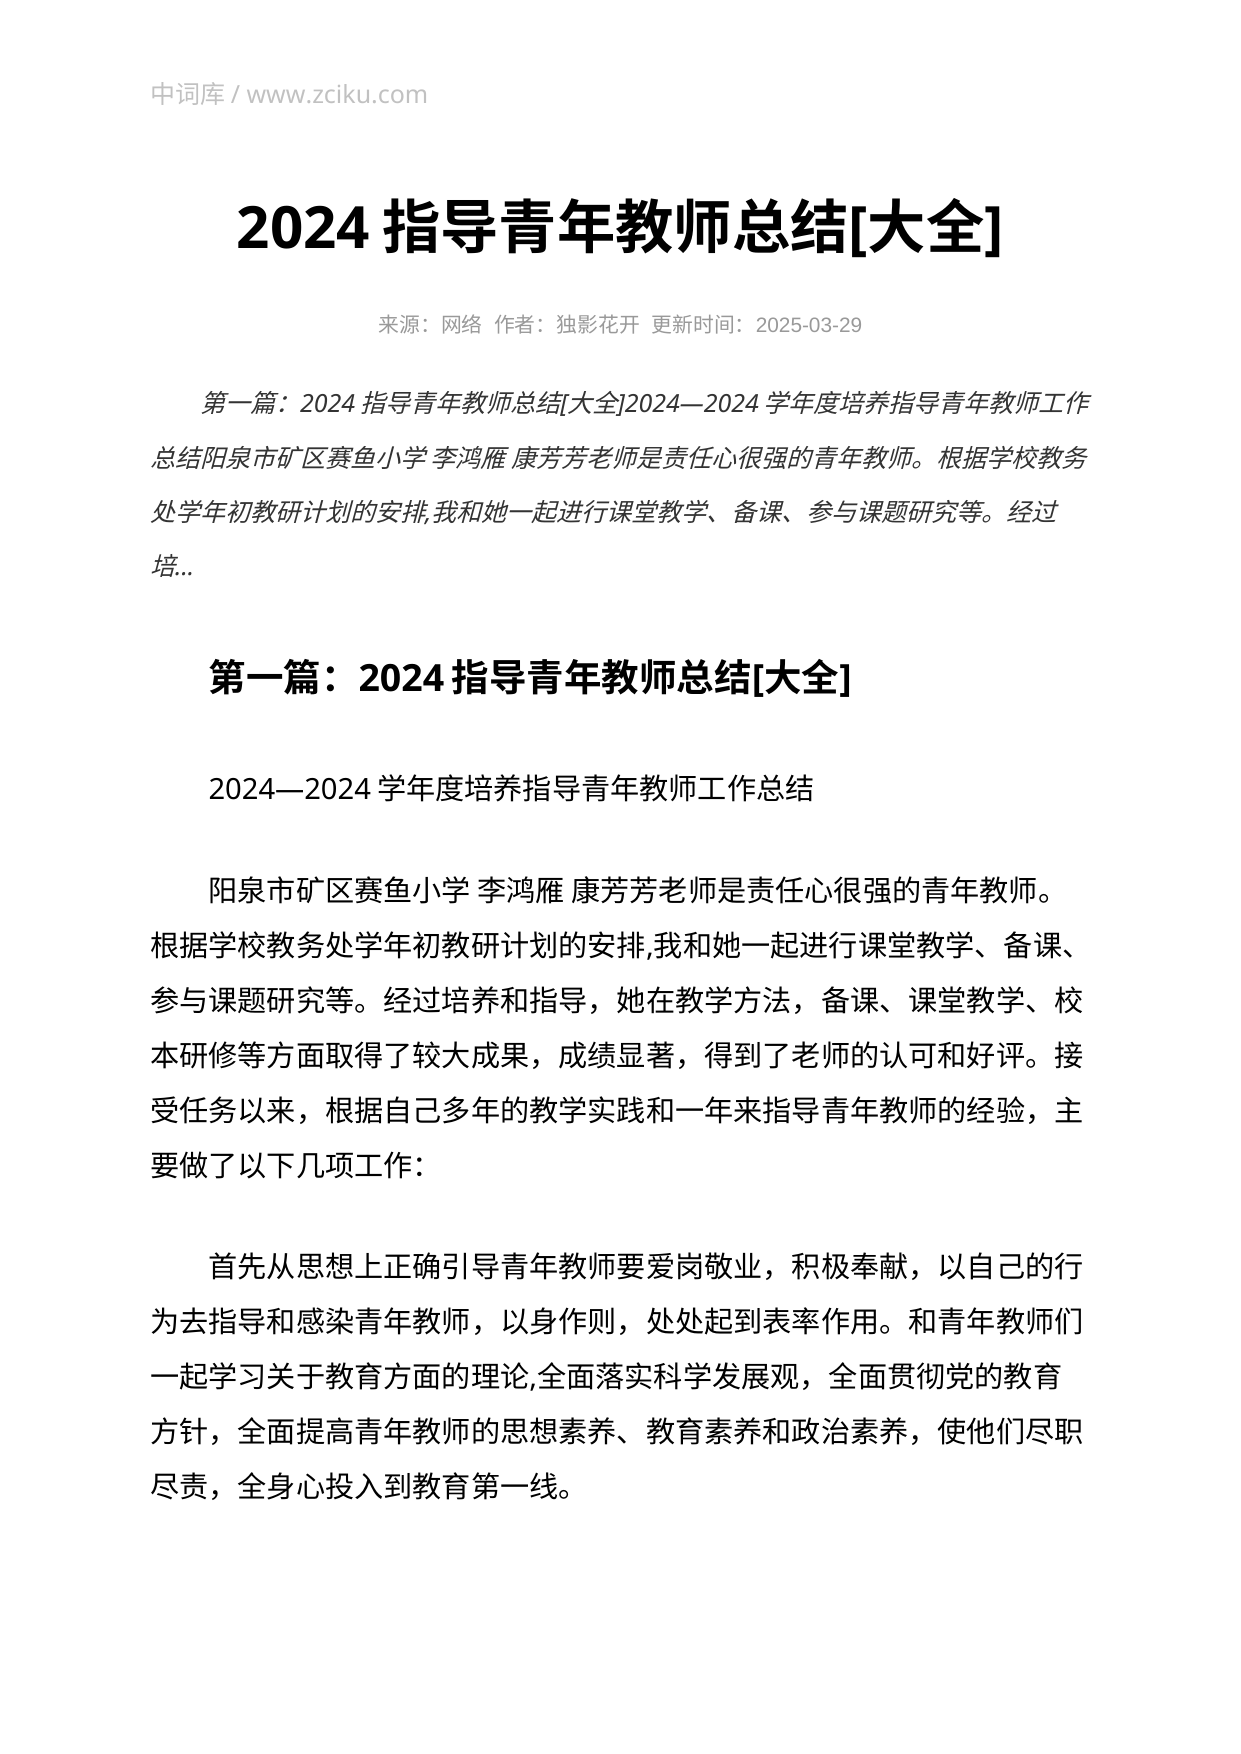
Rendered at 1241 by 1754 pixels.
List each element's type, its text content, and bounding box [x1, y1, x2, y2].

text 第一篇：2024指导青年教师总结[大全]2024—2024学年度培养指导青年教师工作总结阳泉市矿区赛鱼小学 李鸿雁 康芳芳老师是责任心很强的青年教师。根据学校教务处学年初教研计划的安排,我和她一起进行课堂教学、备课、参与课题研究等。经过培... [150, 384, 1090, 583]
text 首先从思想上正确引导青年教师要爱岗敬业，积极奉献，以自己的行为去指导和感染青年教师，以身作则，处处起到表率作用。和青年教师们一起学习关于教育方面的理论,全面落实科学发展观，全面贯彻党的教育方针，全面提高青年教师的思想素养、教育素养和政治素养，使他们尽职尽责，全身心投入到教育第一线。 [150, 1244, 1090, 1506]
text 来源：网络 作者：独影花开 更新时间：2025-03-29 [150, 313, 1090, 337]
text 阳泉市矿区赛鱼小学 李鸿雁 康芳芳老师是责任心很强的青年教师。根据学校教务处学年初教研计划的安排,我和她一起进行课堂教学、备课、参与课题研究等。经过培养和指导，她在教学方法，备课、课堂教学、校本研修等方面取得了较大成果，成绩显著，得到了老师的认可和好评。接受任务以来，根据自己多年的教学实践和一年来指导青年教师的经验，主要做了以下几项工作： [150, 868, 1090, 1184]
text 2024—2024学年度培养指导青年教师工作总结 [150, 766, 1090, 808]
subtitle 2024指导青年教师总结[大全] [150, 181, 1090, 266]
text 第一篇：2024指导青年教师总结[大全] [150, 648, 1090, 703]
